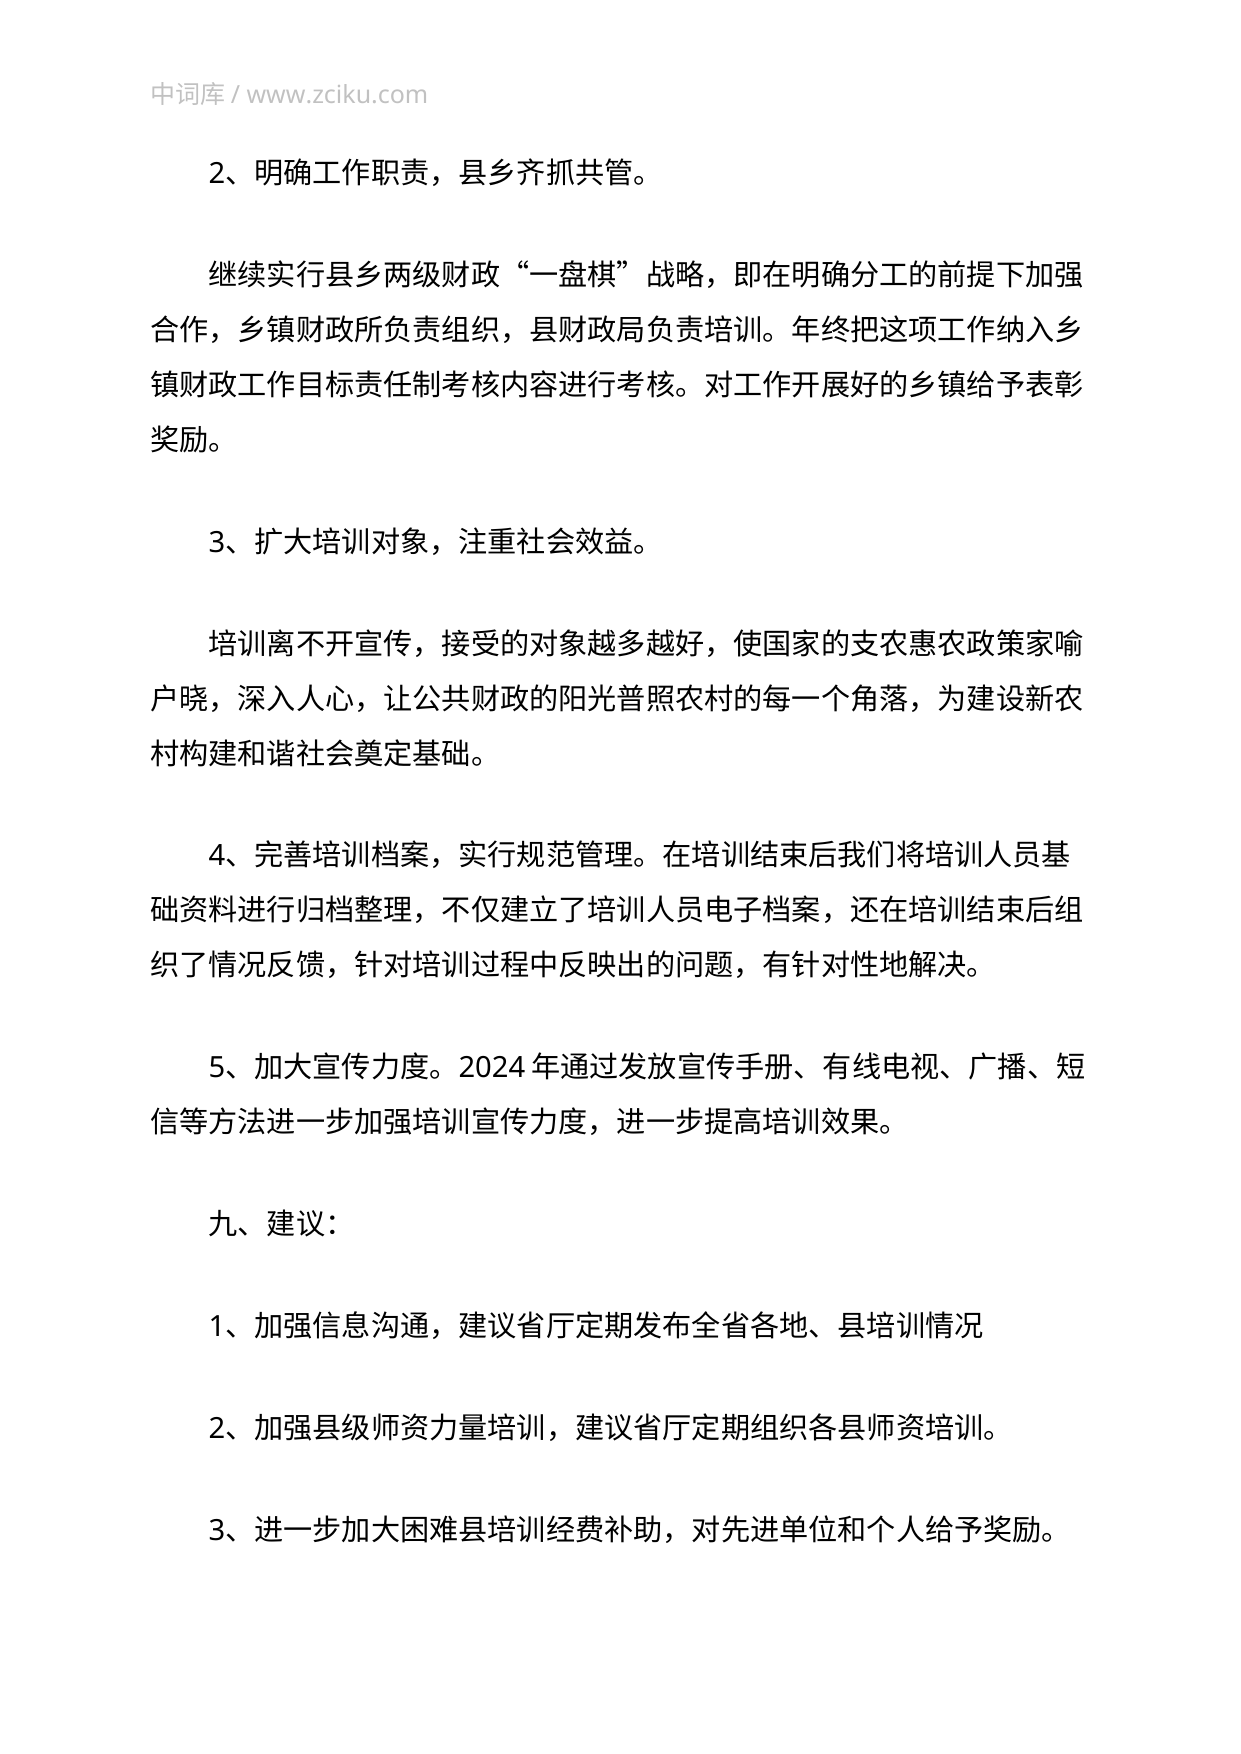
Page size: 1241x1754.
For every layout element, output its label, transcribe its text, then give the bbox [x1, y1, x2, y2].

text 4、完善培训档案，实行规范管理。在培训结束后我们将培训人员基础资料进行归档整理，不仅建立了培训人员电子档案，还在培训结束后组织了情况反馈，针对培训过程中反映出的问题，有针对性地解决。 [150, 832, 1090, 984]
text 3、扩大培训对象，注重社会效益。 [150, 518, 1090, 561]
text 3、进一步加大困难县培训经费补助，对先进单位和个人给予奖励。 [150, 1506, 1090, 1548]
text 5、加大宣传力度。2024年通过发放宣传手册、有线电视、广播、短信等方法进一步加强培训宣传力度，进一步提高培训效果。 [150, 1044, 1090, 1141]
text 继续实行县乡两级财政“一盘棋”战略，即在明确分工的前提下加强合作，乡镇财政所负责组织，县财政局负责培训。年终把这项工作纳入乡镇财政工作目标责任制考核内容进行考核。对工作开展好的乡镇给予表彰奖励。 [150, 252, 1090, 459]
text 培训离不开宣传，接受的对象越多越好，使国家的支农惠农政策家喻户晓，深入人心，让公共财政的阳光普照农村的每一个角落，为建设新农村构建和谐社会奠定基础。 [150, 620, 1090, 772]
text 1、加强信息沟通，建议省厅定期发布全省各地、县培训情况 [150, 1302, 1090, 1344]
text 2、明确工作职责，县乡齐抓共管。 [150, 150, 1090, 192]
text 2、加强县级师资力量培训，建议省厅定期组织各县师资培训。 [150, 1404, 1090, 1447]
text 九、建议： [150, 1200, 1090, 1243]
